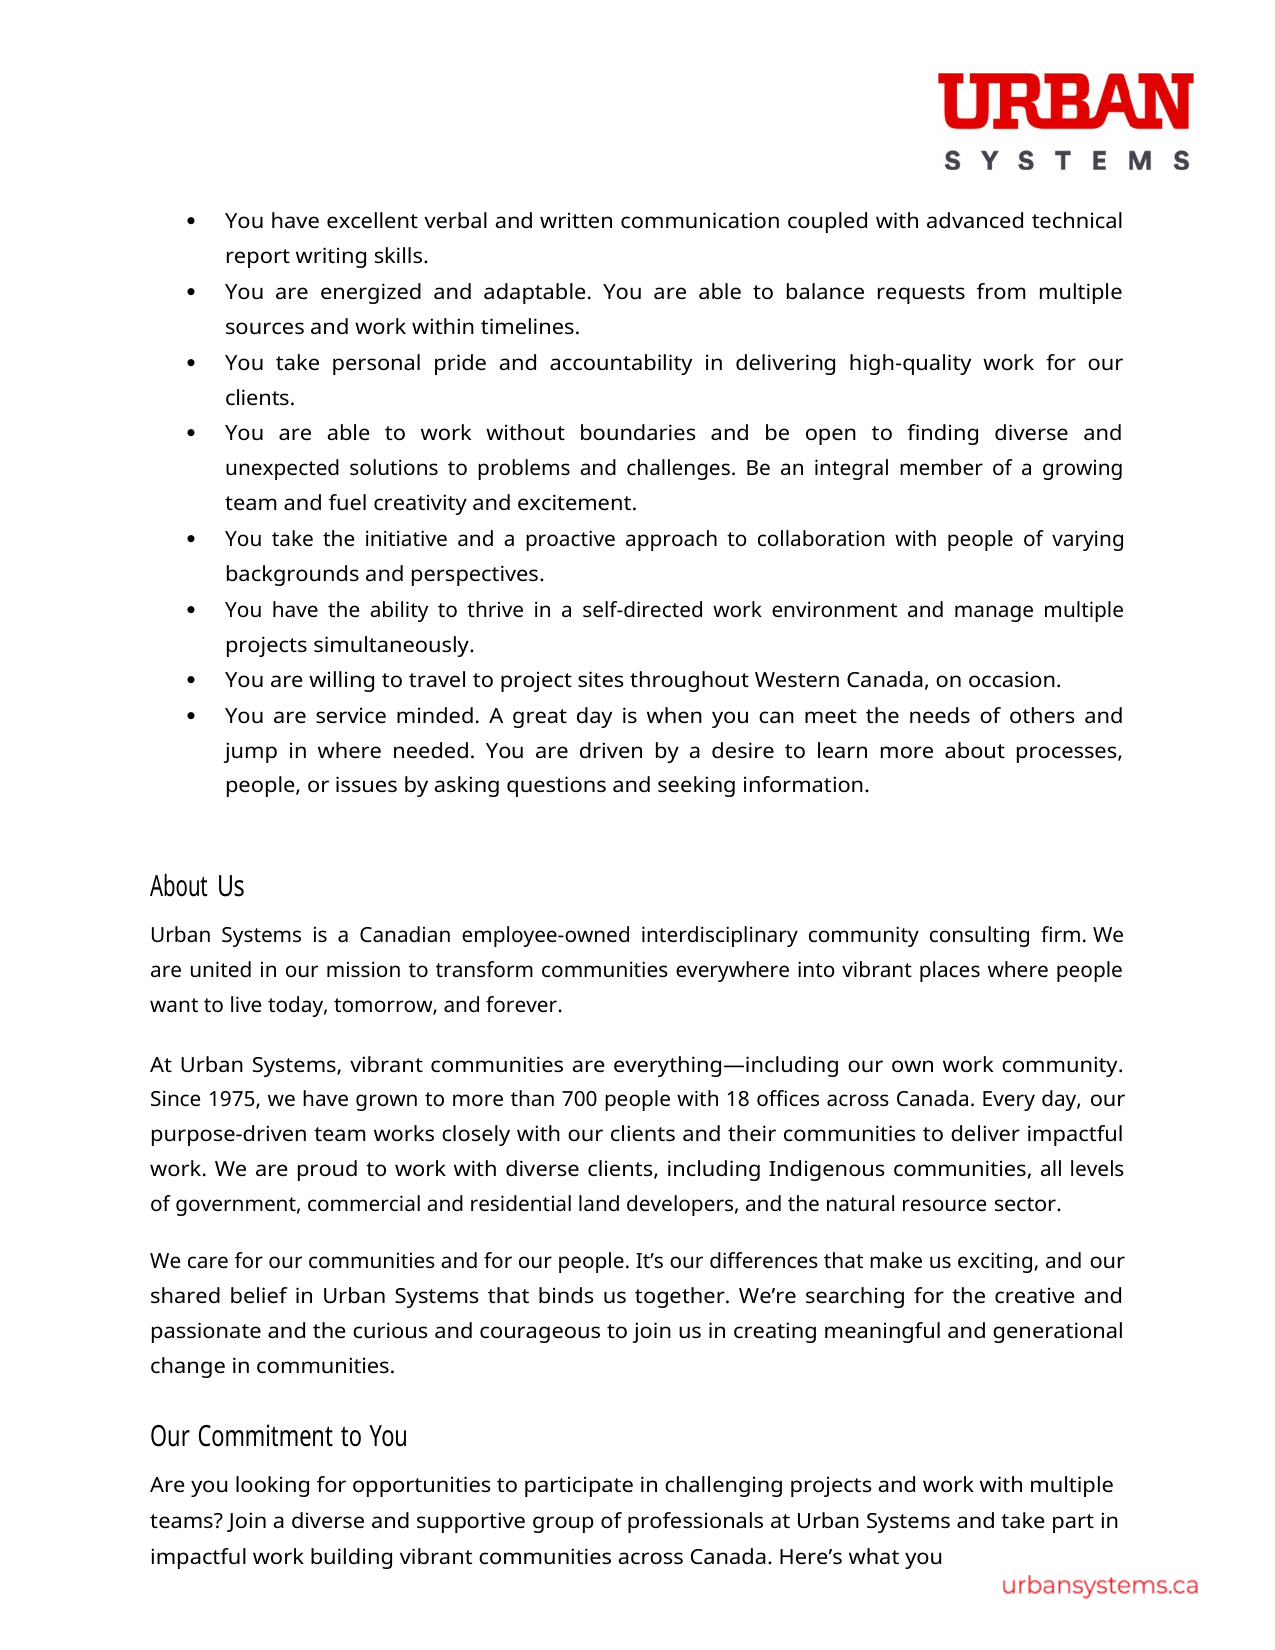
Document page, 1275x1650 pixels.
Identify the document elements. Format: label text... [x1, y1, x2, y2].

subtitle About Us [150, 866, 1183, 905]
text We care for our communities and for our people. It’s our differences that make us exciting, and our shared belief in Urban Systems that binds us together. We’re searching for the creative and passionate and the curious and courageous to join us in creating meaningful and generational change in communities. [150, 1246, 1125, 1379]
text At Urban Systems, vibrant communities are everything—including our own work community. Since 1975, we have grown to more than 700 people with 18 offices across Canada. Every day, our purpose-driven team works closely with our clients and their communities to deliver impactful work. We are proud to work with diverse clients, including Indigenous communities, all levels of government, commercial and residential land developers, and the natural resource sector. [150, 1050, 1125, 1218]
text Are you looking for opportunities to participate in challenging projects and work with multiple teams? Join a diverse and supportive group of professionals at Urban Systems and take part in impactful work building vibrant communities across Canada. Here’s what you [150, 1470, 1127, 1571]
list You are energized and adaptable. You are able to balance requests from multiple sources and work within timelines. [187, 277, 1124, 340]
text Urban Systems is a Canadian employee-owned interdisciplinary community consulting firm. We are united in our mission to transform communities everywhere into vibrant places where people want to live today, tomorrow, and forever. [150, 921, 1125, 1019]
subtitle Our Commitment to You [150, 1415, 1183, 1455]
list You are able to work without boundaries and be open to finding diverse and unexpected solutions to problems and challenges. Be an integral member of a growing team and fuel creativity and excitement. [187, 418, 1125, 517]
picture [1002, 1575, 1198, 1599]
list You take personal pride and accountability in delivering high-quality work for our clients. [187, 348, 1125, 411]
list You are service minded. A great day is when you can meet the needs of others and jump in where needed. You are driven by a desire to learn more about processes, people, or issues by asking questions and seeking information. [187, 701, 1125, 799]
list You have excellent verbal and written communication coupled with advanced technical report writing skills. [187, 206, 1125, 269]
picture [938, 73, 1194, 170]
list You are willing to travel to project sites throughout Western Canada, on occasion. [187, 666, 1183, 694]
list You take the initiative and a proactive approach to collaboration with people of varying backgrounds and perspectives. [187, 524, 1125, 587]
list You have the ability to thrive in a self-directed work environment and manage multiple projects simultaneously. [187, 595, 1125, 658]
